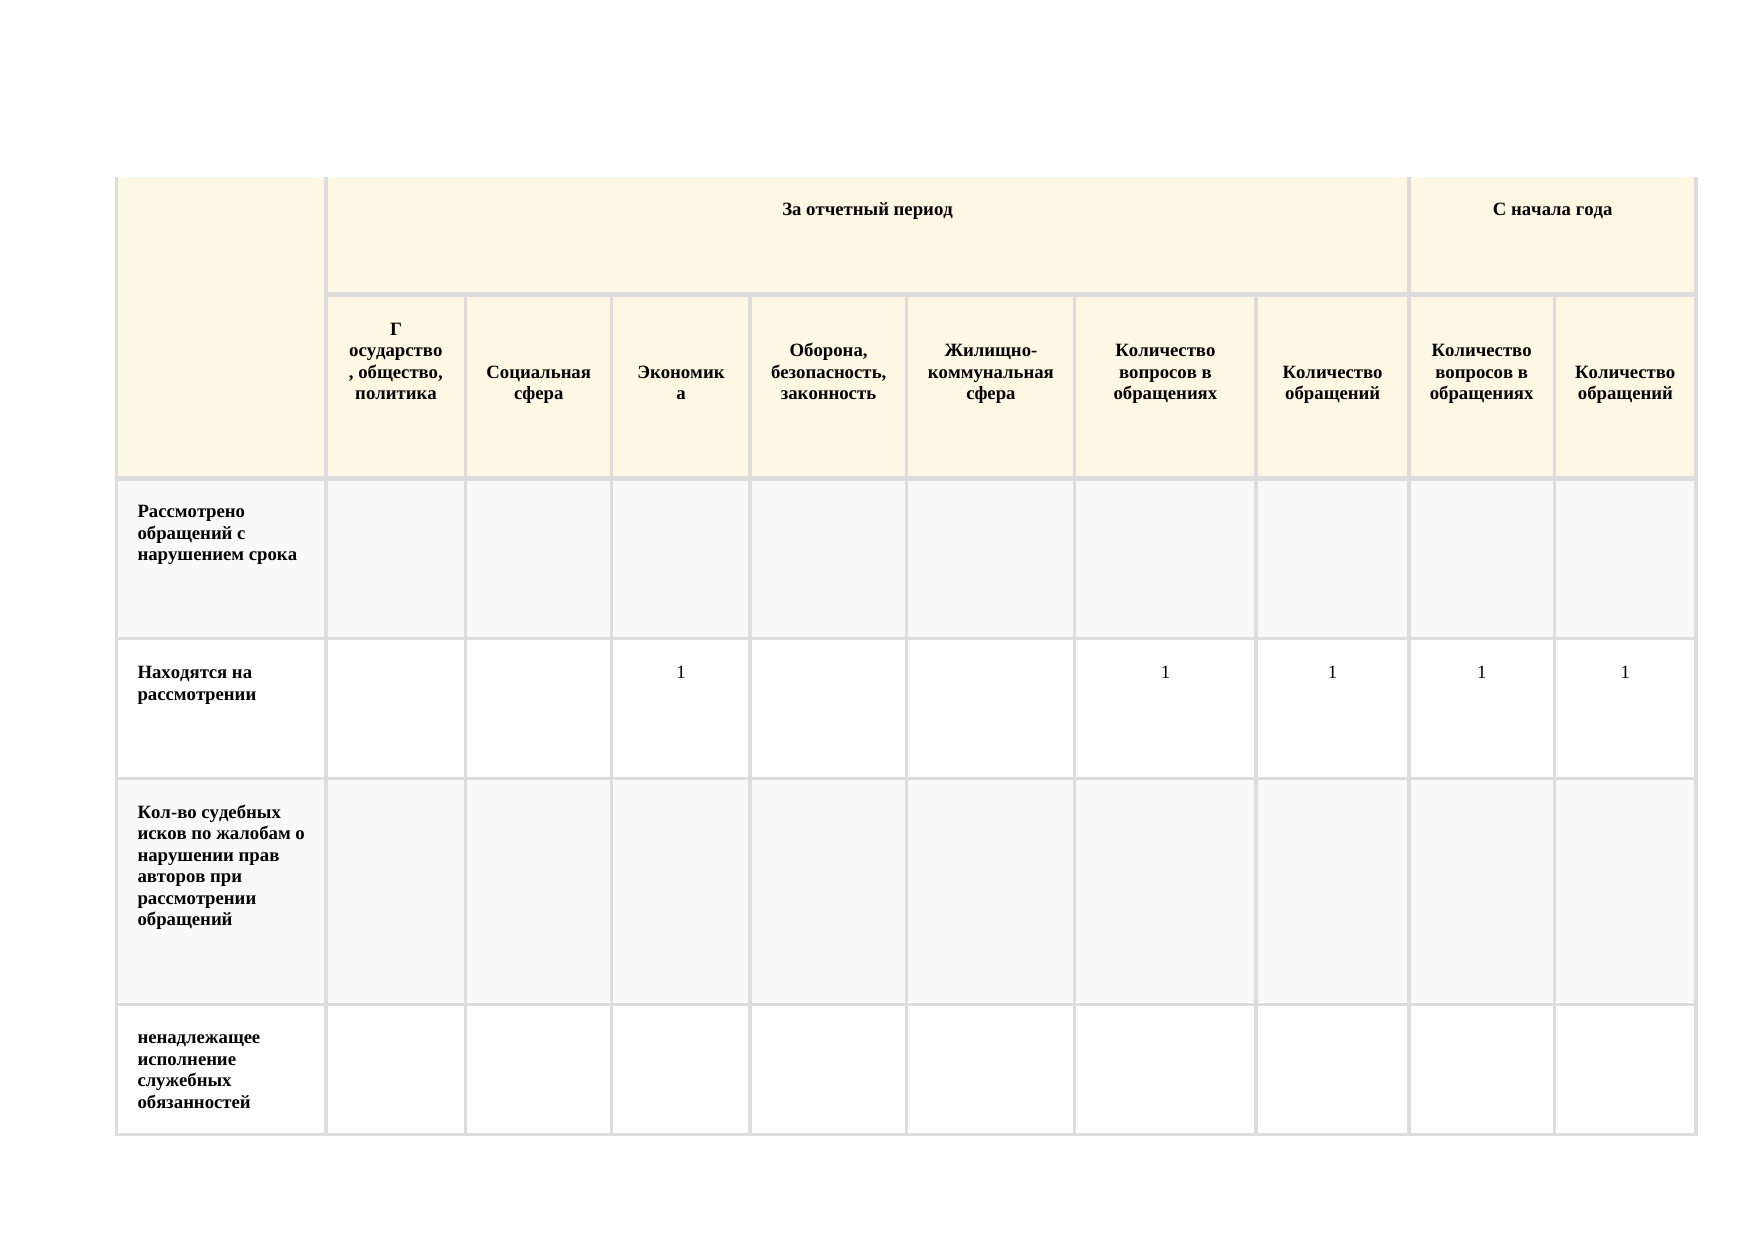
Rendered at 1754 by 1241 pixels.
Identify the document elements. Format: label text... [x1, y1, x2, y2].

table_cell [1411, 481, 1553, 637]
table_header За отчетный период [328, 177, 1407, 292]
table_cell [613, 481, 748, 637]
table_cell Количество вопросов в обращениях [1076, 297, 1254, 476]
table_cell [908, 780, 1073, 1002]
table_cell Социальная сфера [467, 297, 610, 476]
table_cell 1 [1556, 640, 1694, 777]
table_cell Жилищно-коммунальная сфера [908, 297, 1073, 476]
table_cell [328, 481, 464, 637]
table_cell [1411, 1006, 1553, 1133]
table_cell [752, 481, 905, 637]
table_cell Находятся на рассмотрении [118, 640, 324, 777]
table_cell [1258, 780, 1407, 1002]
table_cell [1556, 1006, 1694, 1133]
table_cell Экономика [613, 297, 748, 476]
table_cell [328, 640, 464, 777]
table_cell [328, 780, 464, 1002]
table_cell [908, 640, 1073, 777]
table_cell [1258, 481, 1407, 637]
table_cell [613, 1006, 748, 1133]
table_cell [752, 1006, 905, 1133]
table_cell Оборона, безопасность, законность [752, 297, 905, 476]
table_cell [752, 640, 905, 777]
table_cell Кол-во судебных исков по жалобам о нарушении прав авторов при рассмотрении обращений [118, 780, 324, 1002]
table_cell [467, 1006, 610, 1133]
table_cell ненадлежащее исполнение служебных обязанностей должностными лицами государственных органов власти и органов местного самоуправления [118, 1006, 324, 1133]
table_cell [908, 481, 1073, 637]
table_cell 1 [1411, 640, 1553, 777]
table_header С начала года [1411, 177, 1694, 292]
table_cell 1 [613, 640, 748, 777]
table_cell [1258, 1006, 1407, 1133]
table_cell Г осударство, общество, политика [328, 297, 464, 476]
table_cell [1076, 1006, 1254, 1133]
table_cell 1 [1076, 640, 1254, 777]
table_cell [1556, 481, 1694, 637]
table_cell Количество обращений [1556, 297, 1694, 476]
table_cell 1 [1258, 640, 1407, 777]
table_cell [467, 780, 610, 1002]
table_cell [613, 780, 748, 1002]
table_cell [467, 481, 610, 637]
table_cell [908, 1006, 1073, 1133]
table_cell Количество обращений [1258, 297, 1407, 476]
table_header [118, 177, 324, 476]
table_cell Рассмотрено обращений с нарушением срока [118, 481, 324, 637]
table_cell [752, 780, 905, 1002]
table_cell [467, 640, 610, 777]
table_cell [328, 1006, 464, 1133]
table_cell [1556, 780, 1694, 1002]
table_cell [1076, 481, 1254, 637]
table_cell [1411, 780, 1553, 1002]
table_cell Количество вопросов в обращениях [1411, 297, 1553, 476]
table_cell [1076, 780, 1254, 1002]
